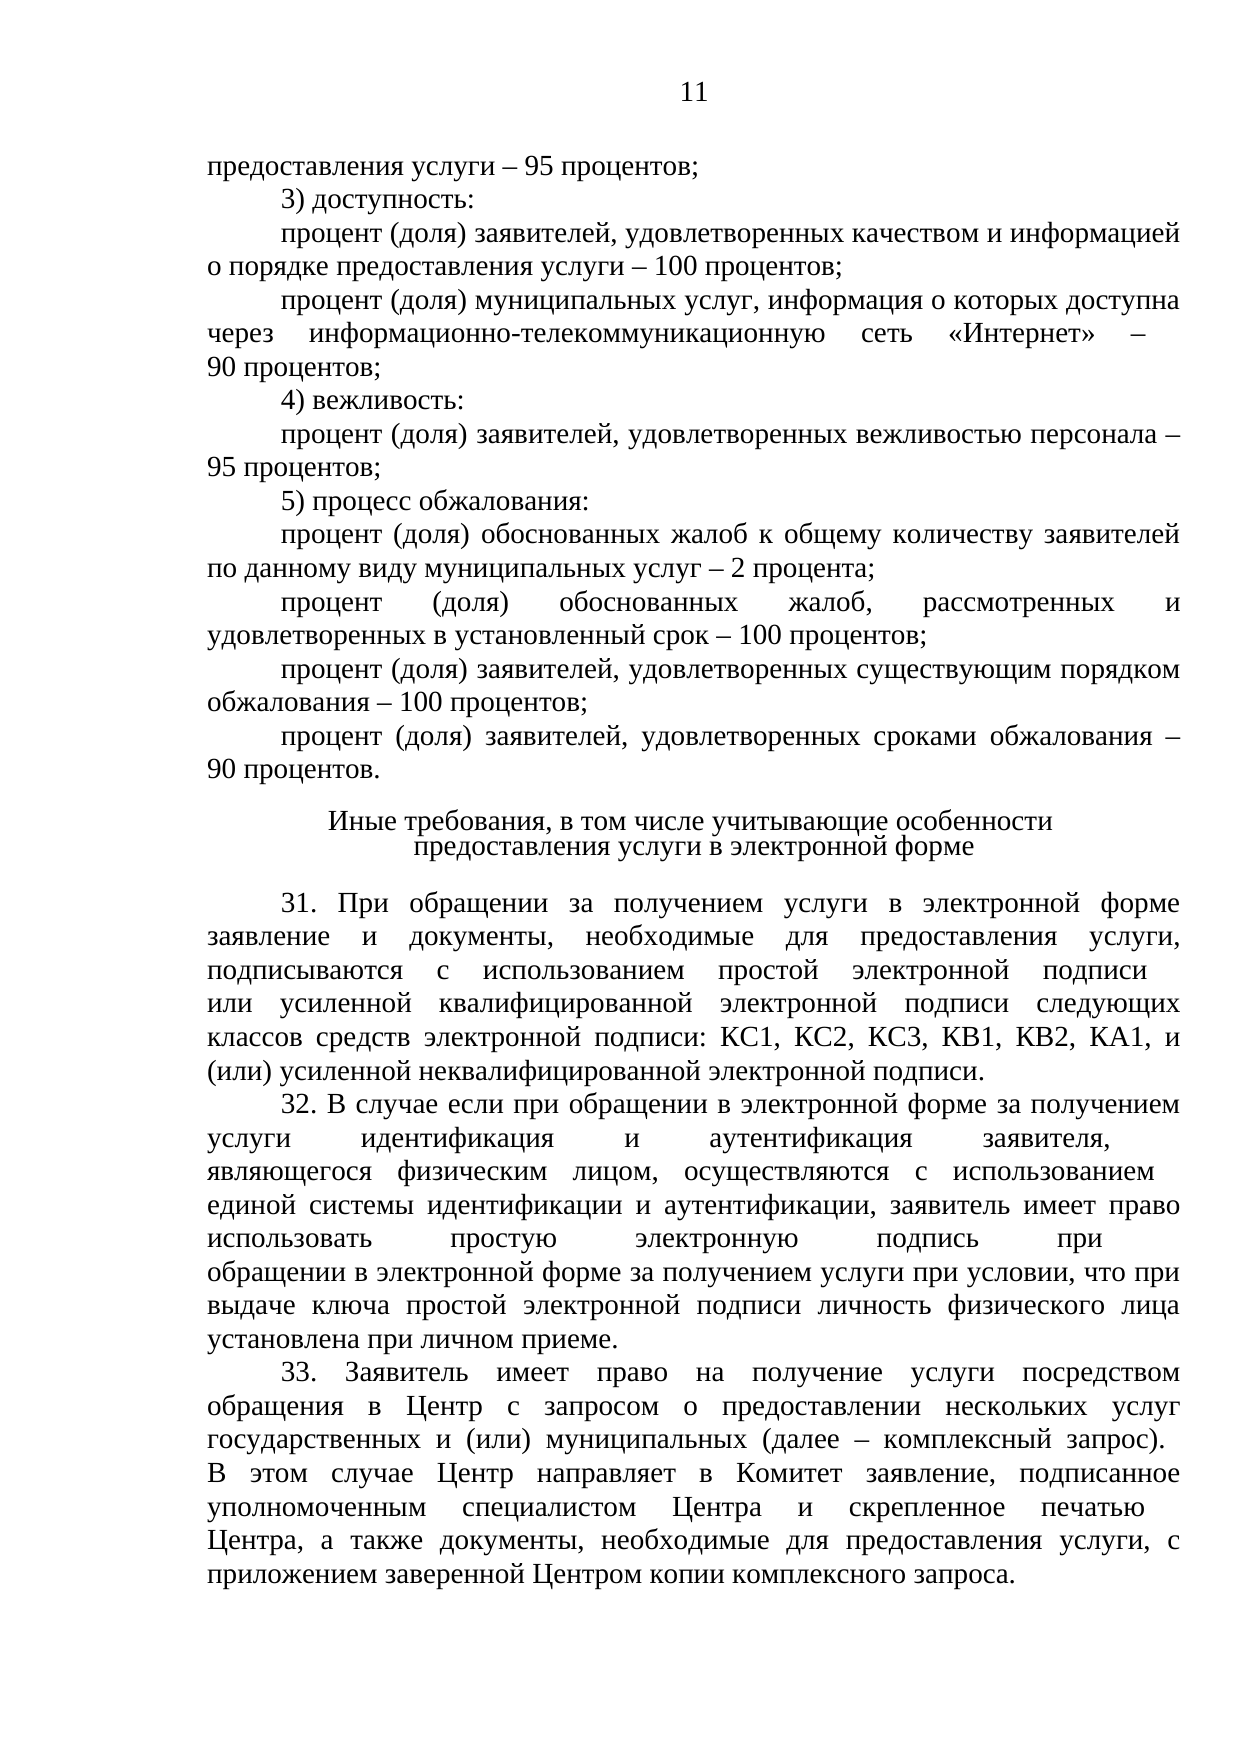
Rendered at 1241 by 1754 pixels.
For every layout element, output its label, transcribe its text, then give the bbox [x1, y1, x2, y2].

text процент (доля) заявителей, удовлетворенных вежливостью персонала – 95 процентов; [207, 416, 1181, 483]
text процент (доля) обоснованных жалоб, рассмотренных и удовлетворенных в установленный срок – 100 процентов; [207, 584, 1181, 651]
text 33. Заявитель имеет право на получение услуги посредством обращения в Центр с запросом о предоставлении нескольких услуг государственных и (или) муниципальных (далее – комплексный запрос). В этом случае Центр направляет в Комитет заявление, подписанное уполномоченным специалистом Центра и скрепленное печатью Центра, а также документы, необходимые для предоставления услуги, с приложением заверенной Центром копии комплексного запроса. [207, 1354, 1181, 1589]
text 32. В случае если при обращении в электронной форме за получением услуги идентификация и аутентификация заявителя, являющегося физическим лицом, осуществляются с использованием единой системы идентификации и аутентификации, заявитель имеет право использовать простую электронную подпись при обращении в электронной форме за получением услуги при условии, что при выдаче ключа простой электронной подписи личность физического лица установлена при личном приеме. [207, 1086, 1181, 1354]
text 4) вежливость: [207, 382, 1181, 416]
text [207, 148, 1181, 181]
text процент (доля) заявителей, удовлетворенных качеством и информацией о порядке предоставления услуги – 100 процентов; [207, 215, 1181, 282]
text 3) доступность: [207, 181, 1181, 215]
text процент (доля) заявителей, удовлетворенных существующим порядком обжалования – 100 процентов; [207, 651, 1181, 718]
text процент (доля) заявителей, удовлетворенных сроками обжалования – 90 процентов. [207, 718, 1181, 785]
text процент (доля) обоснованных жалоб к общему количеству заявителей по данному виду муниципальных услуг – 2 процента; [207, 517, 1181, 584]
text 31. При обращении за получением услуги в электронной форме заявление и документы, необходимые для предоставления услуги, подписываются с использованием простой электронной подписи или усиленной квалифицированной электронной подписи следующих классов средств электронной подписи: КС1, КС2, КС3, КВ1, КВ2, КА1, и (или) усиленной неквалифицированной электронной подписи. [207, 885, 1181, 1086]
text процент (доля) муниципальных услуг, информация о которых доступна через информационно-телекоммуникационную сеть «Интернет» – 90 процентов; [207, 282, 1181, 382]
text 5) процесс обжалования: [207, 483, 1181, 517]
text Иные требования, в том числе учитывающие особенности предоставления услуги в электронной форме [207, 810, 1181, 860]
